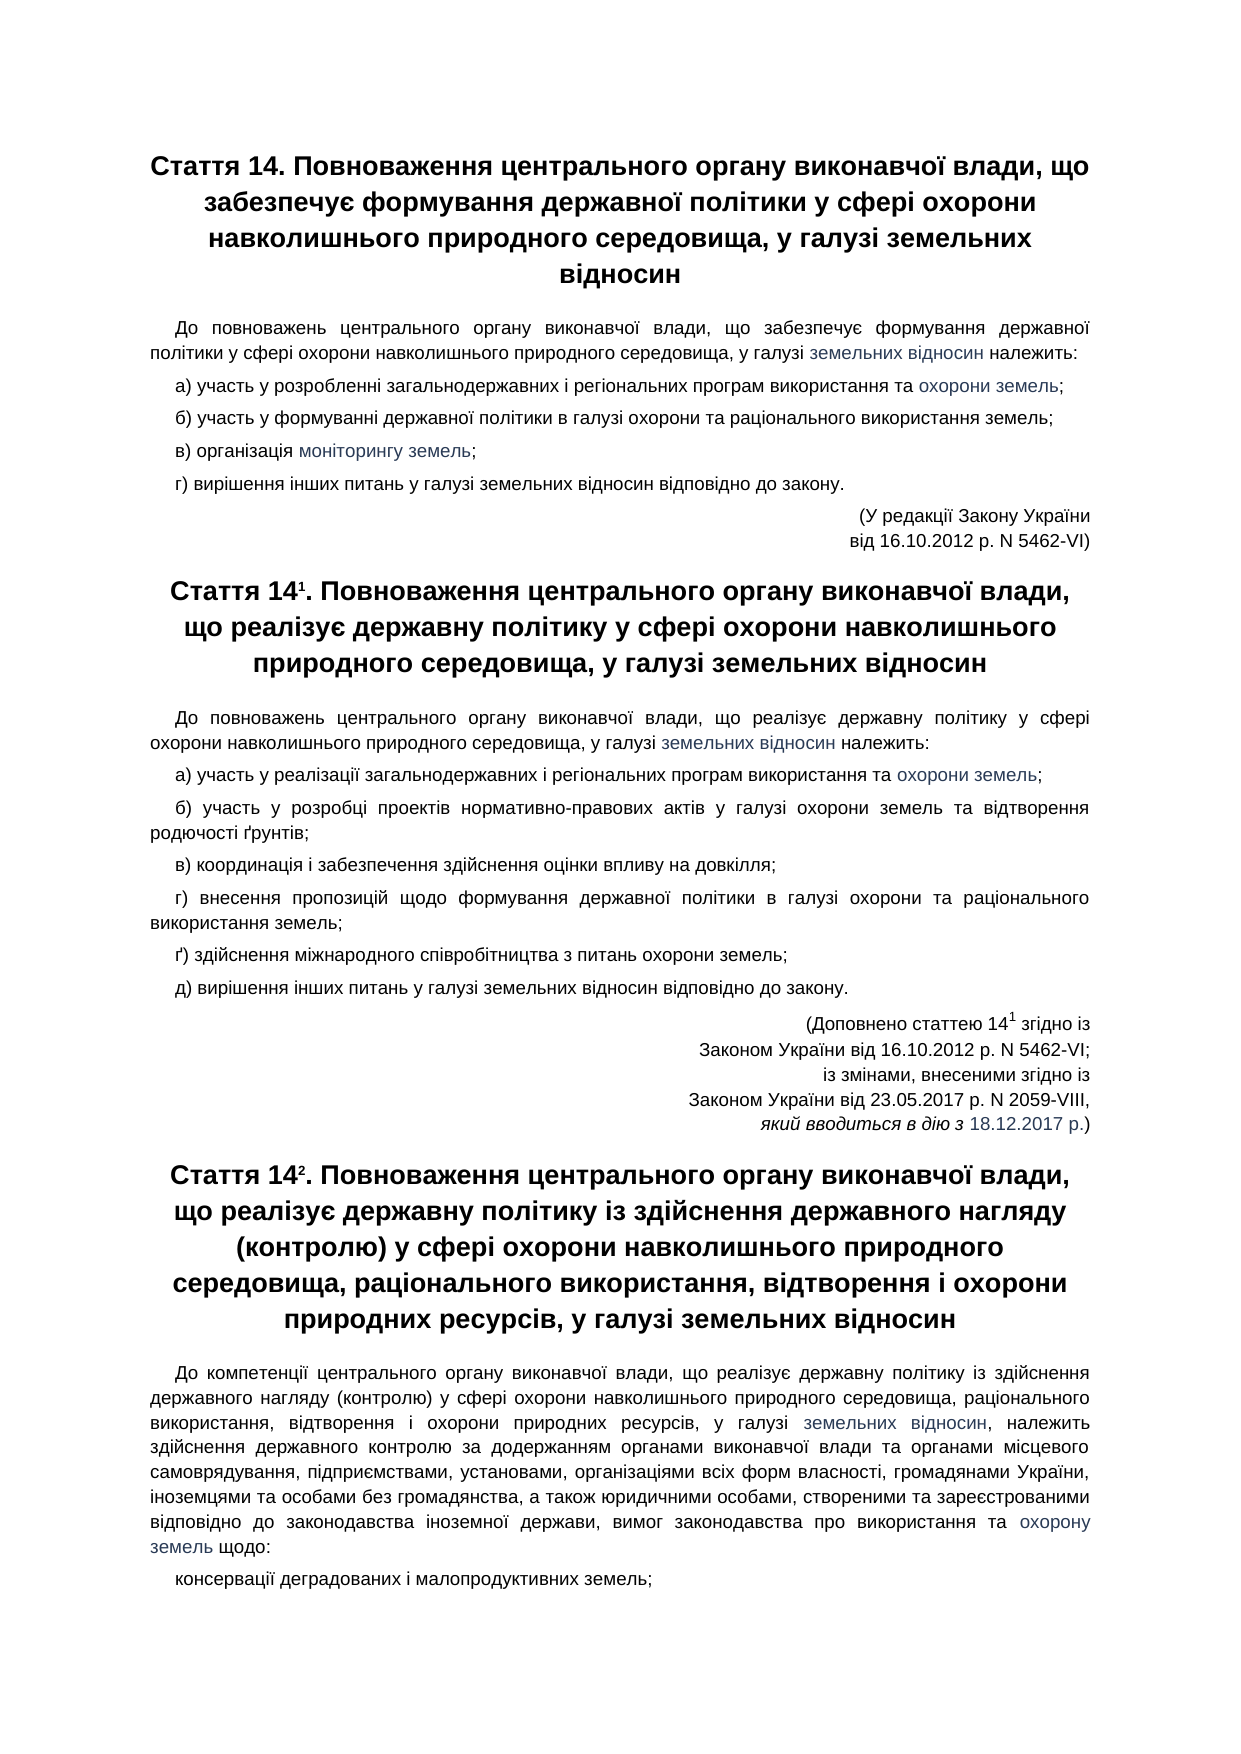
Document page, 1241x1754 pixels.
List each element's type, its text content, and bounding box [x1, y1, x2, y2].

subtitle Стаття 14. Повноваження центрального органу виконавчої влади, що забезпечує формування державної політики у сфері охорони навколишнього природного середовища, у галузі земельних відносин [150, 150, 1090, 289]
text До повноважень центрального органу виконавчої влади, що забезпечує формування державної політики у сфері охорони навколишнього природного середовища, у галузі земельних відносин належить: [150, 317, 1090, 363]
text ґ) здійснення міжнародного співробітництва з питань охорони земель; [150, 944, 1090, 966]
subtitle Стаття 142. Повноваження центрального органу виконавчої влади, що реалізує державну політику із здійснення державного нагляду (контролю) у сфері охорони навколишнього природного середовища, раціонального використання, відтворення і охорони природних ресурсів, у галузі земельних відносин [150, 1159, 1090, 1334]
text (У редакції Закону України від 16.10.2012 р. N 5462-VI) [150, 505, 1090, 551]
text г) внесення пропозицій щодо формування державної політики в галузі охорони та раціонального використання земель; [150, 887, 1090, 933]
text б) участь у формуванні державної політики в галузі охорони та раціонального використання земель; [150, 407, 1090, 429]
text д) вирішення інших питань у галузі земельних відносин відповідно до закону. [150, 977, 1090, 998]
text б) участь у розробці проектів нормативно-правових актів у галузі охорони земель та відтворення родючості ґрунтів; [150, 797, 1090, 843]
text До компетенції центрального органу виконавчої влади, що реалізує державну політику із здійснення державного нагляду (контролю) у сфері охорони навколишнього природного середовища, раціонального використання, відтворення і охорони природних ресурсів, у галузі земельних відносин, належить здійснення державного контролю за додержанням органами виконавчої влади та органами місцевого самоврядування, підприємствами, установами, організаціями всіх форм власності, громадянами України, іноземцями та особами без громадянства, а також юридичними особами, створеними та зареєстрованими відповідно до законодавства іноземної держави, вимог законодавства про використання та охорону земель щодо: [150, 1362, 1090, 1557]
subtitle Стаття 141. Повноваження центрального органу виконавчої влади, що реалізує державну політику у сфері охорони навколишнього природного середовища, у галузі земельних відносин [150, 575, 1090, 678]
text в) координація і забезпечення здійснення оцінки впливу на довкілля; [150, 854, 1090, 876]
text (Доповнено статтею 141 згідно із Законом України від 16.10.2012 р. N 5462-VI; із змінами, внесеними згідно із Законом України від 23.05.2017 р. N 2059-VIII, який вводиться в дію з 18.12.2017 р.) [150, 1009, 1090, 1135]
text в) організація моніторингу земель; [150, 440, 1090, 461]
text г) вирішення інших питань у галузі земельних відносин відповідно до закону. [150, 472, 1090, 494]
text а) участь у розробленні загальнодержавних і регіональних програм використання та охорони земель; [150, 374, 1090, 396]
text До повноважень центрального органу виконавчої влади, що реалізує державну політику у сфері охорони навколишнього природного середовища, у галузі земельних відносин належить: [150, 707, 1090, 753]
text а) участь у реалізації загальнодержавних і регіональних програм використання та охорони земель; [150, 764, 1090, 786]
text консервації деградованих і малопродуктивних земель; [150, 1568, 1090, 1590]
